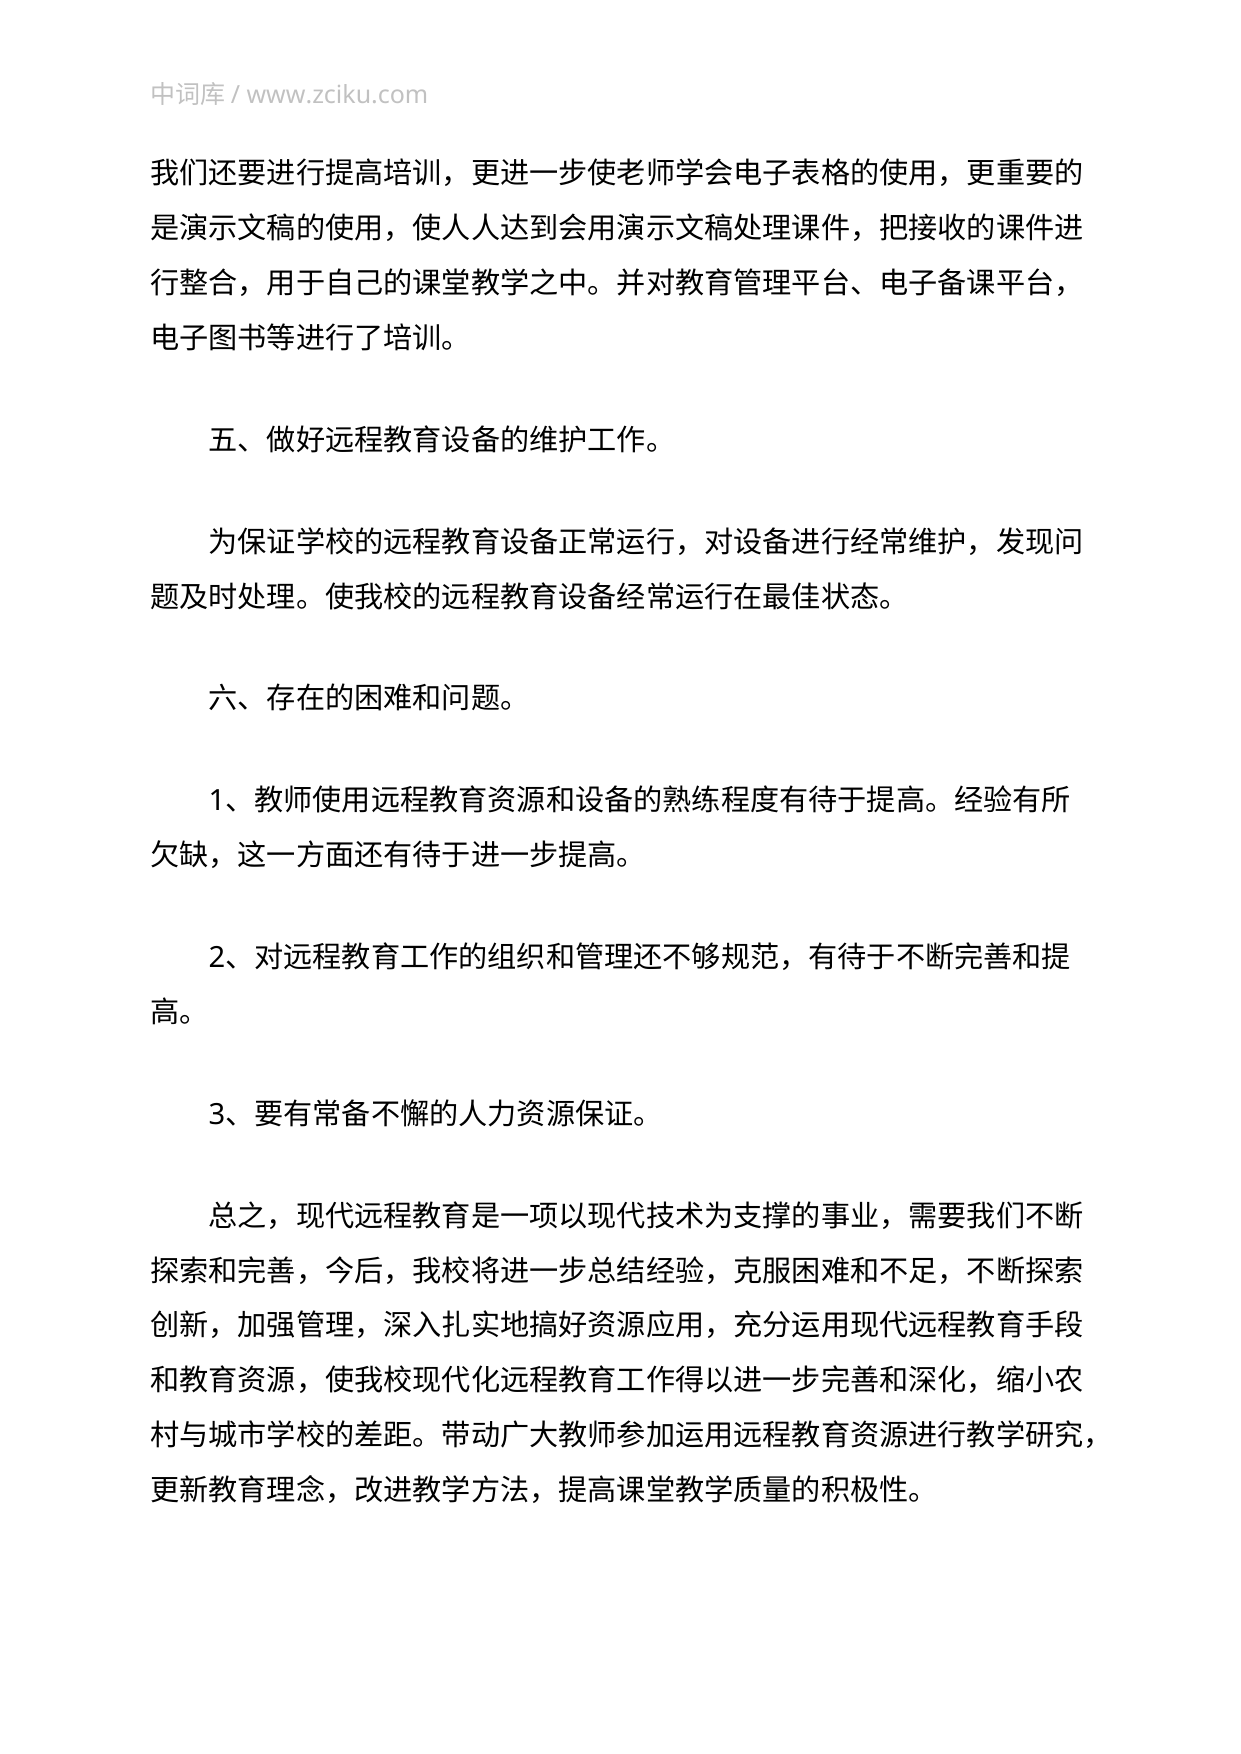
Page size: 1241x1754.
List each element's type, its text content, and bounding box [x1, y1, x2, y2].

text 为保证学校的远程教育设备正常运行，对设备进行经常维护，发现问题及时处理。使我校的远程教育设备经常运行在最佳状态。 [150, 518, 1090, 615]
text 2、对远程教育工作的组织和管理还不够规范，有待于不断完善和提高。 [150, 933, 1090, 1031]
text 1、教师使用远程教育资源和设备的熟练程度有待于提高。经验有所欠缺，这一方面还有待于进一步提高。 [150, 777, 1090, 874]
text 五、做好远程教育设备的维护工作。 [150, 416, 1090, 459]
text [150, 150, 1090, 357]
text 3、要有常备不懈的人力资源保证。 [150, 1090, 1090, 1133]
text 六、存在的困难和问题。 [150, 675, 1090, 717]
text 总之，现代远程教育是一项以现代技术为支撑的事业，需要我们不断探索和完善，今后，我校将进一步总结经验，克服困难和不足，不断探索创新，加强管理，深入扎实地搞好资源应用，充分运用现代远程教育手段和教育资源，使我校现代化远程教育工作得以进一步完善和深化，缩小农村与城市学校的差距。带动广大教师参加运用远程教育资源进行教学研究，更新教育理念，改进教学方法，提高课堂教学质量的积极性。 [150, 1192, 1090, 1509]
